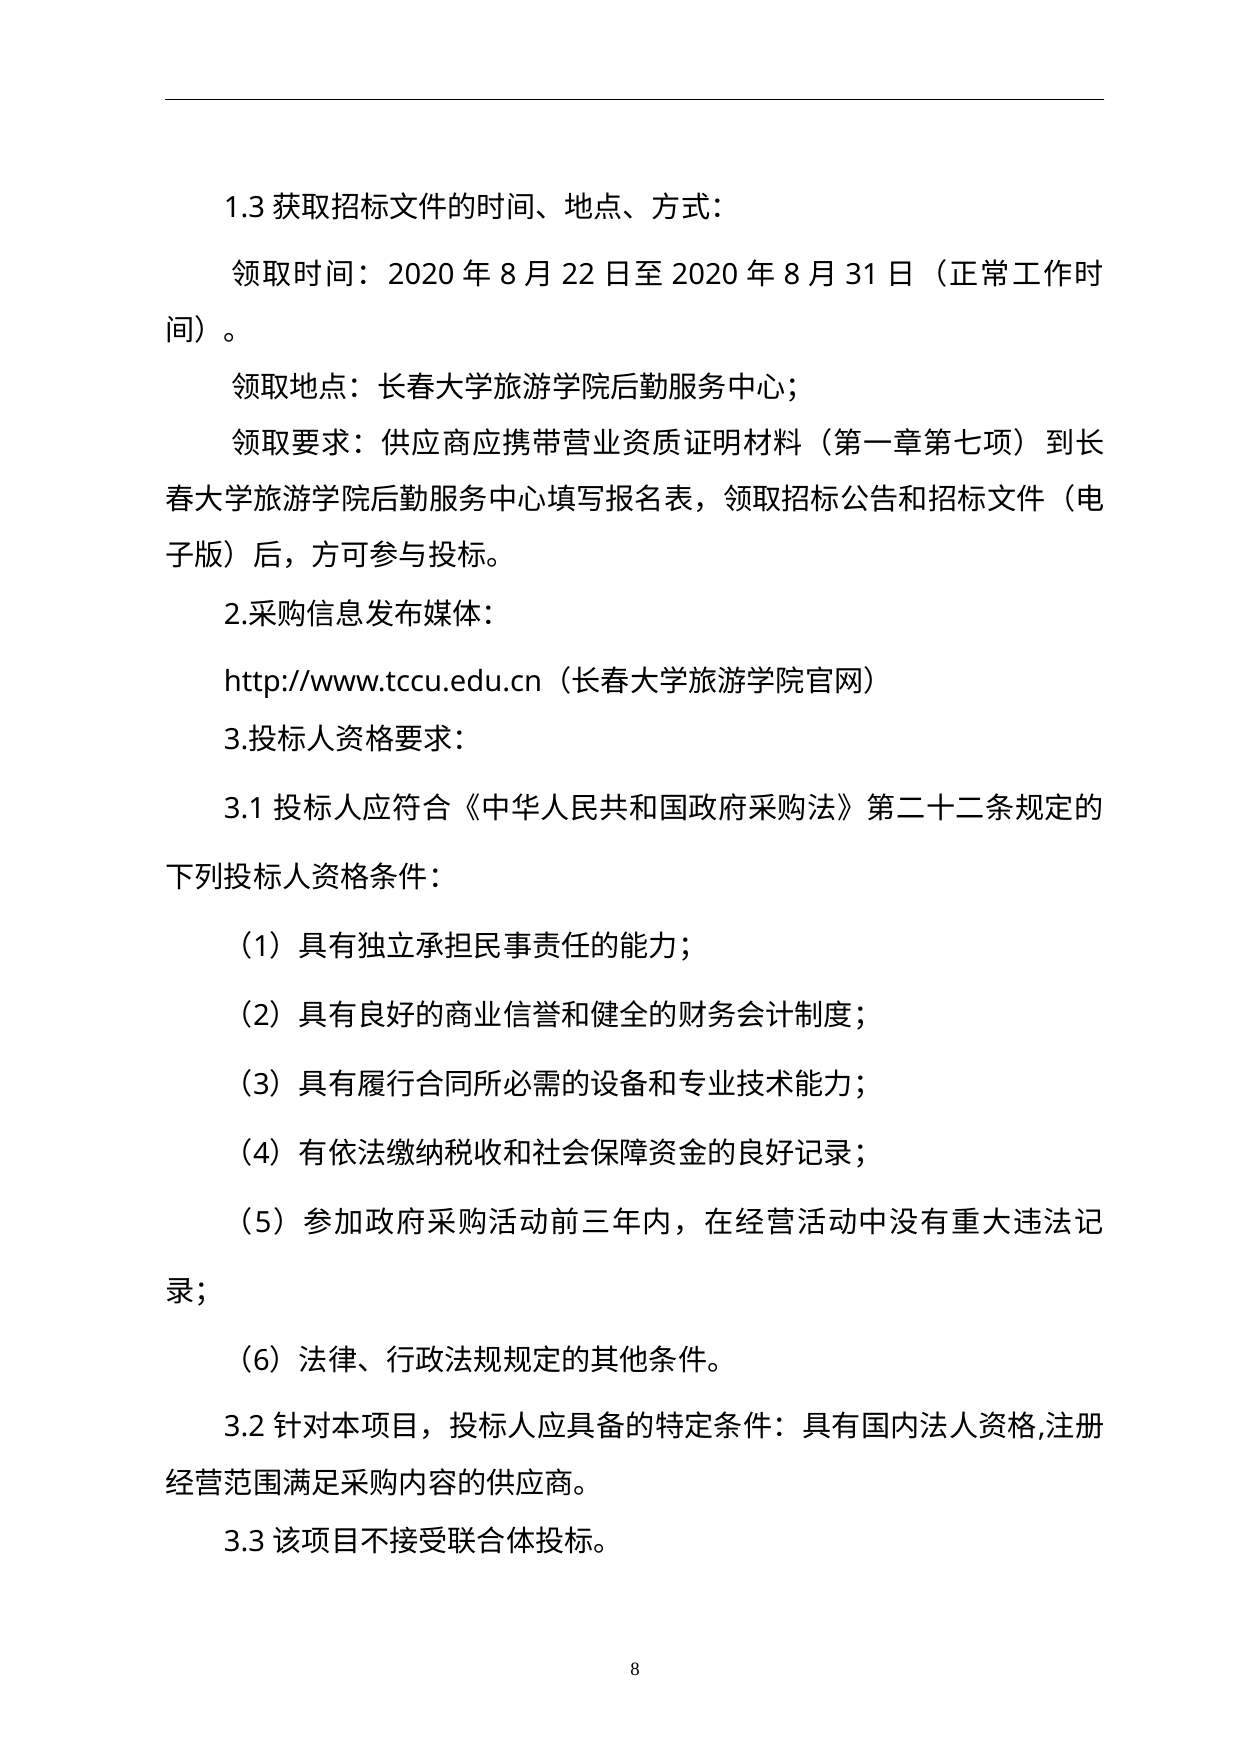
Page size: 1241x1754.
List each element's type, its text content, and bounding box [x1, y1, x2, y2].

text http://www.tccu.edu.cn（长春大学旅游学院官网） [165, 646, 1104, 702]
text 领取时间：2020年8月22日至2020年8月31日（正常工作时间）。 [165, 239, 1104, 352]
text （1）具有独立承担民事责任的能力； [165, 909, 1104, 978]
text 3.3 该项目不接受联合体投标。 [165, 1504, 1104, 1573]
text （2）具有良好的商业信誉和健全的财务会计制度； [165, 978, 1104, 1047]
text （5）参加政府采购活动前三年内，在经营活动中没有重大违法记录； [165, 1185, 1104, 1323]
text 3.投标人资格要求： [165, 702, 1104, 771]
text 1.3 获取招标文件的时间、地点、方式： [165, 171, 1104, 239]
text 3.1 投标人应符合《中华人民共和国政府采购法》第二十二条规定的下列投标人资格条件： [165, 771, 1104, 909]
text 3.2 针对本项目，投标人应具备的特定条件：具有国内法人资格,注册经营范围满足采购内容的供应商。 [165, 1392, 1104, 1504]
text 领取要求：供应商应携带营业资质证明材料（第一章第七项）到长春大学旅游学院后勤服务中心填写报名表，领取招标公告和招标文件（电子版）后，方可参与投标。 [165, 408, 1104, 577]
text （6）法律、行政法规规定的其他条件。 [165, 1323, 1104, 1392]
text 2.采购信息发布媒体： [165, 577, 1104, 646]
text 领取地点：长春大学旅游学院后勤服务中心； [165, 352, 1104, 408]
text （4）有依法缴纳税收和社会保障资金的良好记录； [165, 1116, 1104, 1185]
text （3）具有履行合同所必需的设备和专业技术能力； [165, 1047, 1104, 1116]
